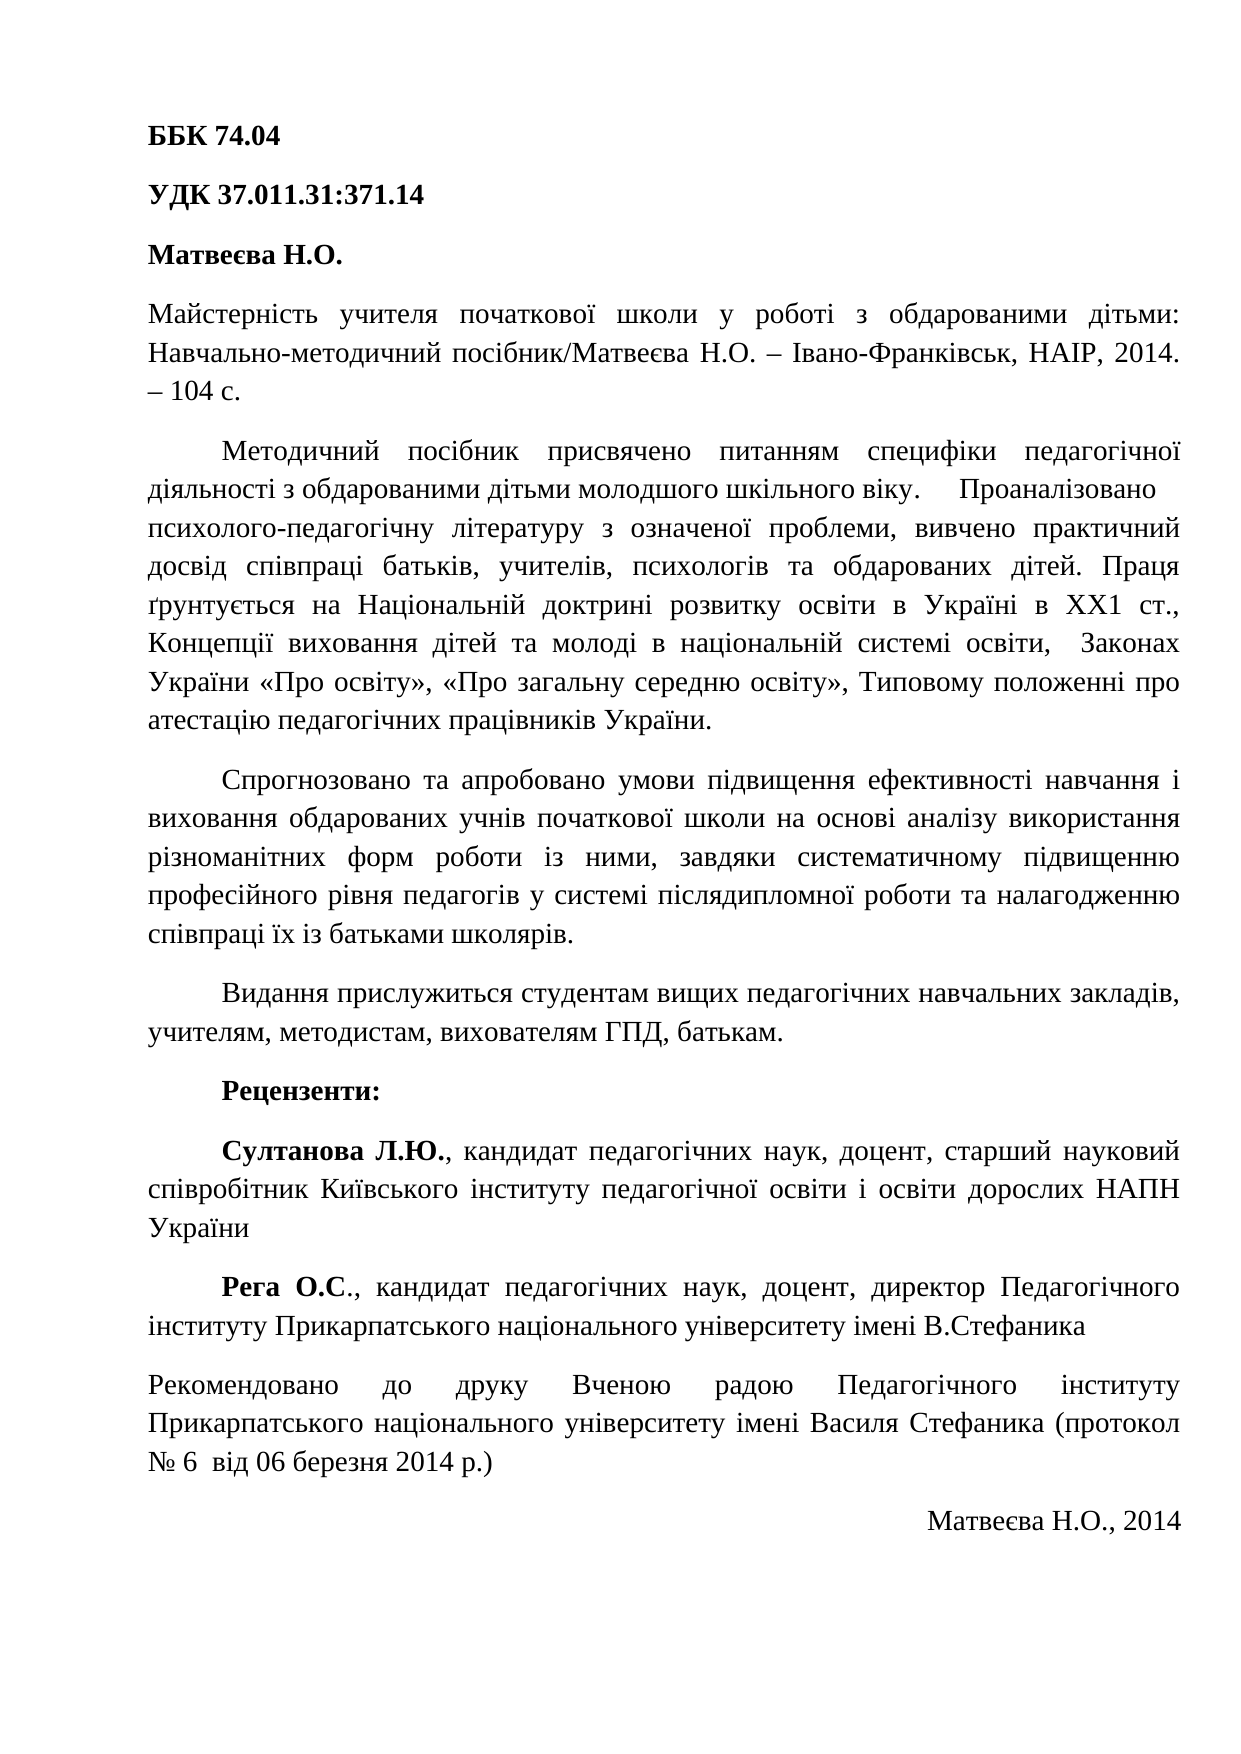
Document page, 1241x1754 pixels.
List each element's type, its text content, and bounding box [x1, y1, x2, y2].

text УДК 37.011.31:371.14 [148, 177, 1181, 211]
text Рекомендовано до друку Вченою радою Педагогічного інституту Прикарпатського національного університету імені Василя Стефаника (протокол № 6 від 06 березня 2014 р.) [148, 1367, 1181, 1478]
text Майстерність учителя початкової школи у роботі з обдарованими дітьми: Навчально-методичний посібник/Матвеєва Н.О. – Івано-Франківськ, НАІР, 2014. – 104 с. [148, 296, 1181, 407]
text Спрогнозовано та апробовано умови підвищення ефективності навчання і виховання обдарованих учнів початкової школи на основі аналізу використання різноманітних форм роботи із ними, завдяки систематичному підвищенню професійного рівня педагогів у системі післядипломної роботи та налагодженню співпраці їх із батьками школярів. [148, 762, 1181, 949]
text Видання прислужиться студентам вищих педагогічних навчальних закладів, учителям, методистам, вихователям ГПД, батькам. [148, 975, 1181, 1047]
text Матвеєва Н.О. [148, 237, 1181, 270]
text Методичний посібник присвячено питанням специфіки педагогічної діяльності з обдарованими дітьми молодшого шкільного віку. Проаналізовано психолого-педагогічну літературу з означеної проблеми, вивчено практичний досвід співпраці батьків, учителів, психологів та обдарованих дітей. Праця ґрунтується на Національній доктрині розвитку освіти в Україні в ХХ1 ст., Концепції виховання дітей та молоді в національній системі освіти, Законах України «Про освіту», «Про загальну середню освіту», Типовому положенні про атестацію педагогічних працівників України. [148, 433, 1181, 736]
text Рецензенти: [148, 1073, 1181, 1107]
text Матвеєва Н.О., 2014 [148, 1503, 1181, 1537]
text Рега О.С., кандидат педагогічних наук, доцент, директор Педагогічного інституту Прикарпатського національного університету імені В.Стефаника [148, 1269, 1181, 1341]
text ББК 74.04 [148, 118, 1181, 152]
text Султанова Л.Ю., кандидат педагогічних наук, доцент, старший науковий співробітник Київського інституту педагогічної освіти і освіти дорослих НАПН України [148, 1133, 1181, 1243]
